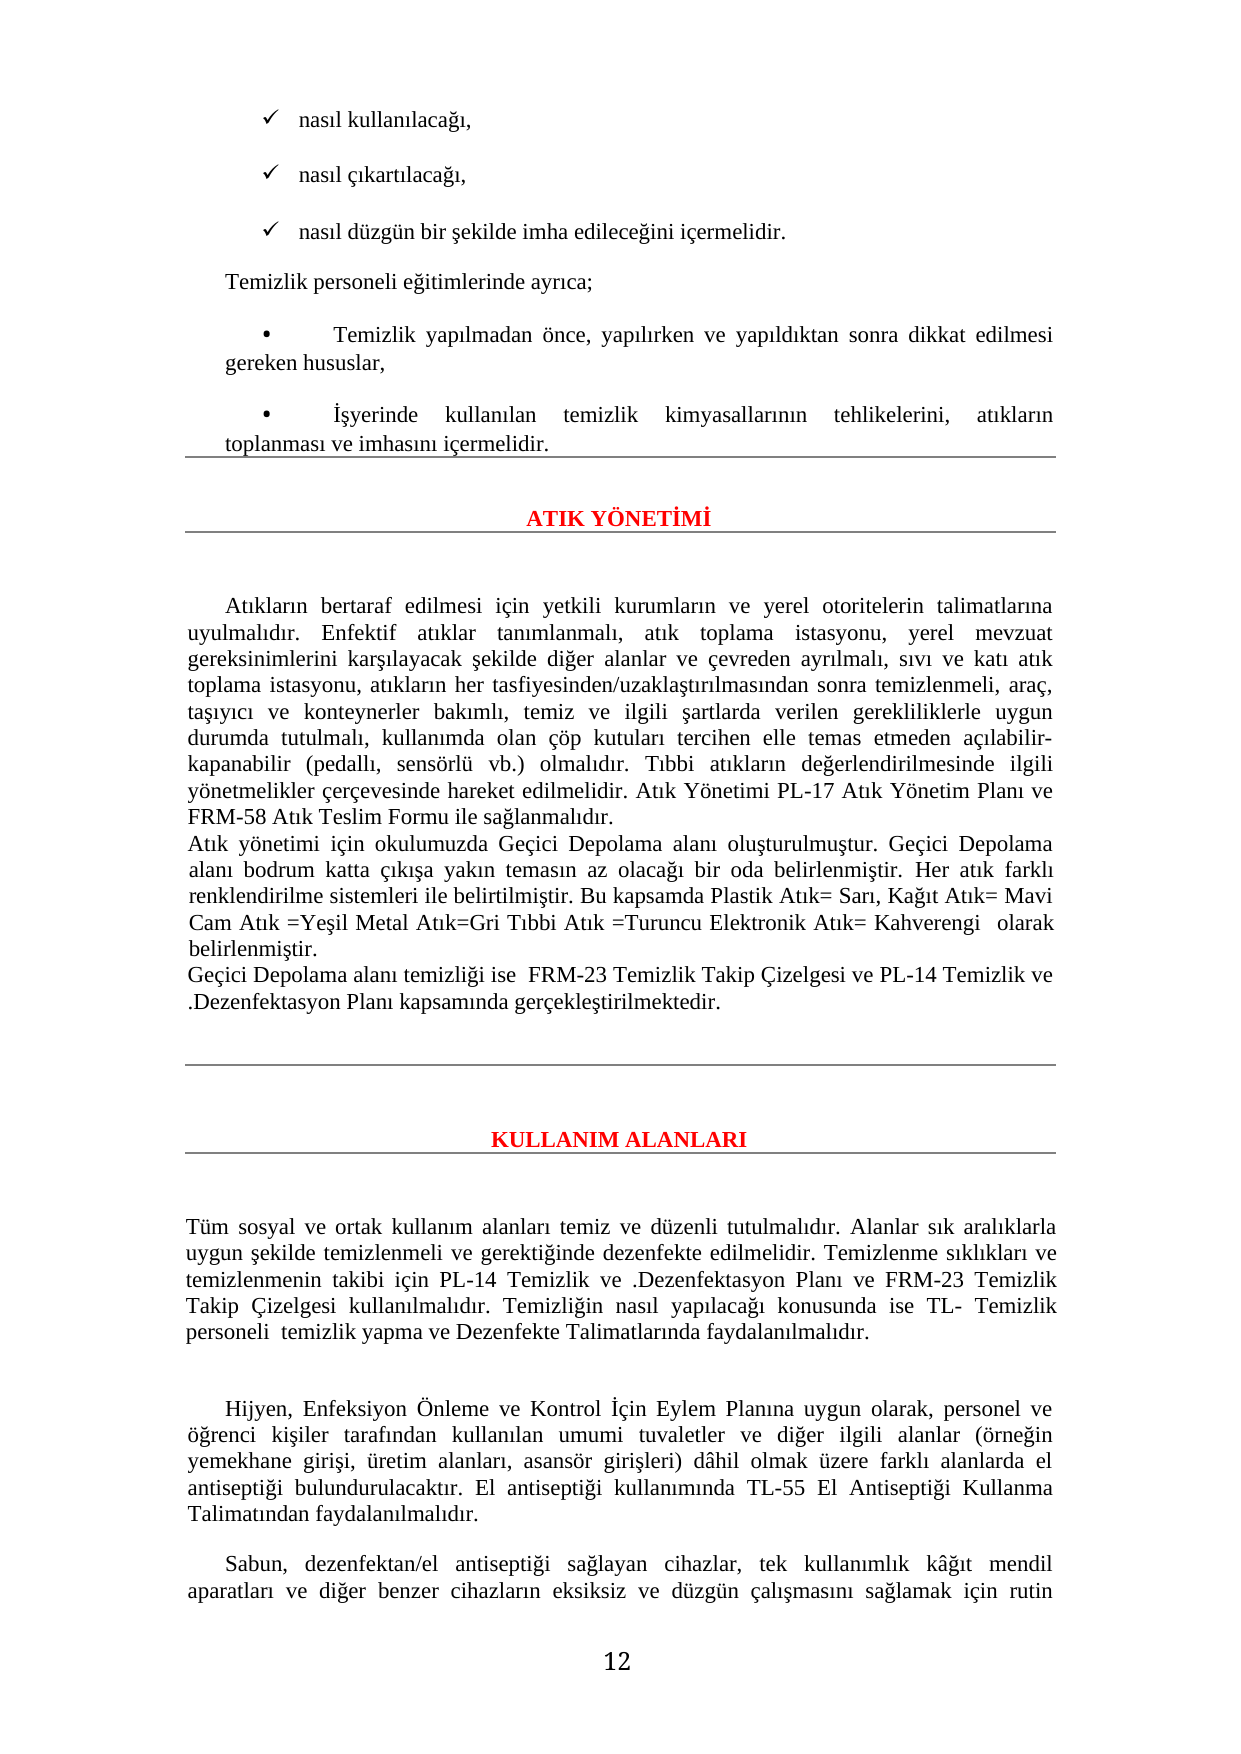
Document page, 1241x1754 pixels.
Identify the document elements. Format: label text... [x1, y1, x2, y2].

list nasıl düzgün bir şekilde imha edileceğini içermelidir. [261, 218, 1054, 244]
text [187, 1550, 1054, 1603]
text Atık yönetimi için okulumuzda Geçici Depolama alanı oluşturulmuştur. Geçici Depolama alanı bodrum katta çıkışa yakın temasın az olacağı bir oda belirlenmiştir. Her atık farklı renklendirilme sistemleri ile belirtilmiştir. Bu kapsamda Plastik Atık= Sarı, Kağıt Atık= Mavi Cam Atık =Yeşil Metal Atık=Gri Tıbbi Atık =Turuncu Elektronik Atık= Kahverengi olarak belirlenmiştir. [187, 829, 1054, 961]
text Tüm sosyal ve ortak kullanım alanları temiz ve düzenli tutulmalıdır. Alanlar sık aralıklarla uygun şekilde temizlenmeli ve gerektiğinde dezenfekte edilmelidir. Temizlenme sıklıkları ve temizlenmenin takibi için PL-14 Temizlik ve .Dezenfektasyon Planı ve FRM-23 Temizlik Takip Çizelgesi kullanılmalıdır. Temizliğin nasıl yapılacağı konusunda ise TL- Temizlik personeli temizlik yapma ve Dezenfekte Talimatlarında faydalanılmalıdır. [186, 1213, 1058, 1345]
text Hijyen, Enfeksiyon Önleme ve Kontrol İçin Eylem Planına uygun olarak, personel ve öğrenci kişiler tarafından kullanılan umumi tuvaletler ve diğer ilgili alanlar (örneğin yemekhane girişi, üretim alanları, asansör girişleri) dâhil olmak üzere farklı alanlarda el antiseptiği bulundurulacaktır. El antiseptiği kullanımında TL-55 El Antiseptiği Kullanma Talimatından faydalanılmalıdır. [187, 1395, 1054, 1527]
text Geçici Depolama alanı temizliği ise FRM-23 Temizlik Takip Çizelgesi ve PL-14 Temizlik ve .Dezenfektasyon Planı kapsamında gerçekleştirilmektedir. [187, 961, 1054, 1014]
list nasıl çıkartılacağı, [261, 162, 1054, 188]
list nasıl kullanılacağı, [261, 106, 1054, 132]
list İşyerinde kullanılan temizlik kimyasallarının tehlikelerini, atıkların toplanması ve imhasını içermelidir. [225, 398, 1054, 456]
text Atıkların bertaraf edilmesi için yetkili kurumların ve yerel otoritelerin talimatlarına uyulmalıdır. Enfektif atıklar tanımlanmalı, atık toplama istasyonu, yerel mevzuat gereksinimlerini karşılayacak şekilde diğer alanlar ve çevreden ayrılmalı, sıvı ve katı atık toplama istasyonu, atıkların her tasfiyesinden/uzaklaştırılmasından sonra temizlenmeli, araç, taşıyıcı ve konteynerler bakımlı, temiz ve ilgili şartlarda verilen gerekliliklerle uygun durumda tutulmalı, kullanımda olan çöp kutuları tercihen elle temas etmeden açılabilir-kapanabilir (pedallı, sensörlü vb.) olmalıdır. Tıbbi atıkların değerlendirilmesinde ilgili yönetmelikler çerçevesinde hareket edilmelidir. Atık Yönetimi PL-17 Atık Yönetim Planı ve FRM-58 Atık Teslim Formu ile sağlanmalıdır. [187, 592, 1054, 829]
subtitle KULLANIM ALANLARI [186, 1126, 1052, 1152]
list Temizlik yapılmadan önce, yapılırken ve yapıldıktan sonra dikkat edilmesi gereken hususlar, [225, 318, 1054, 376]
subtitle ATIK YÖNETİMİ [186, 505, 1052, 531]
text Temizlik personeli eğitimlerinde ayrıca; [225, 268, 1054, 294]
